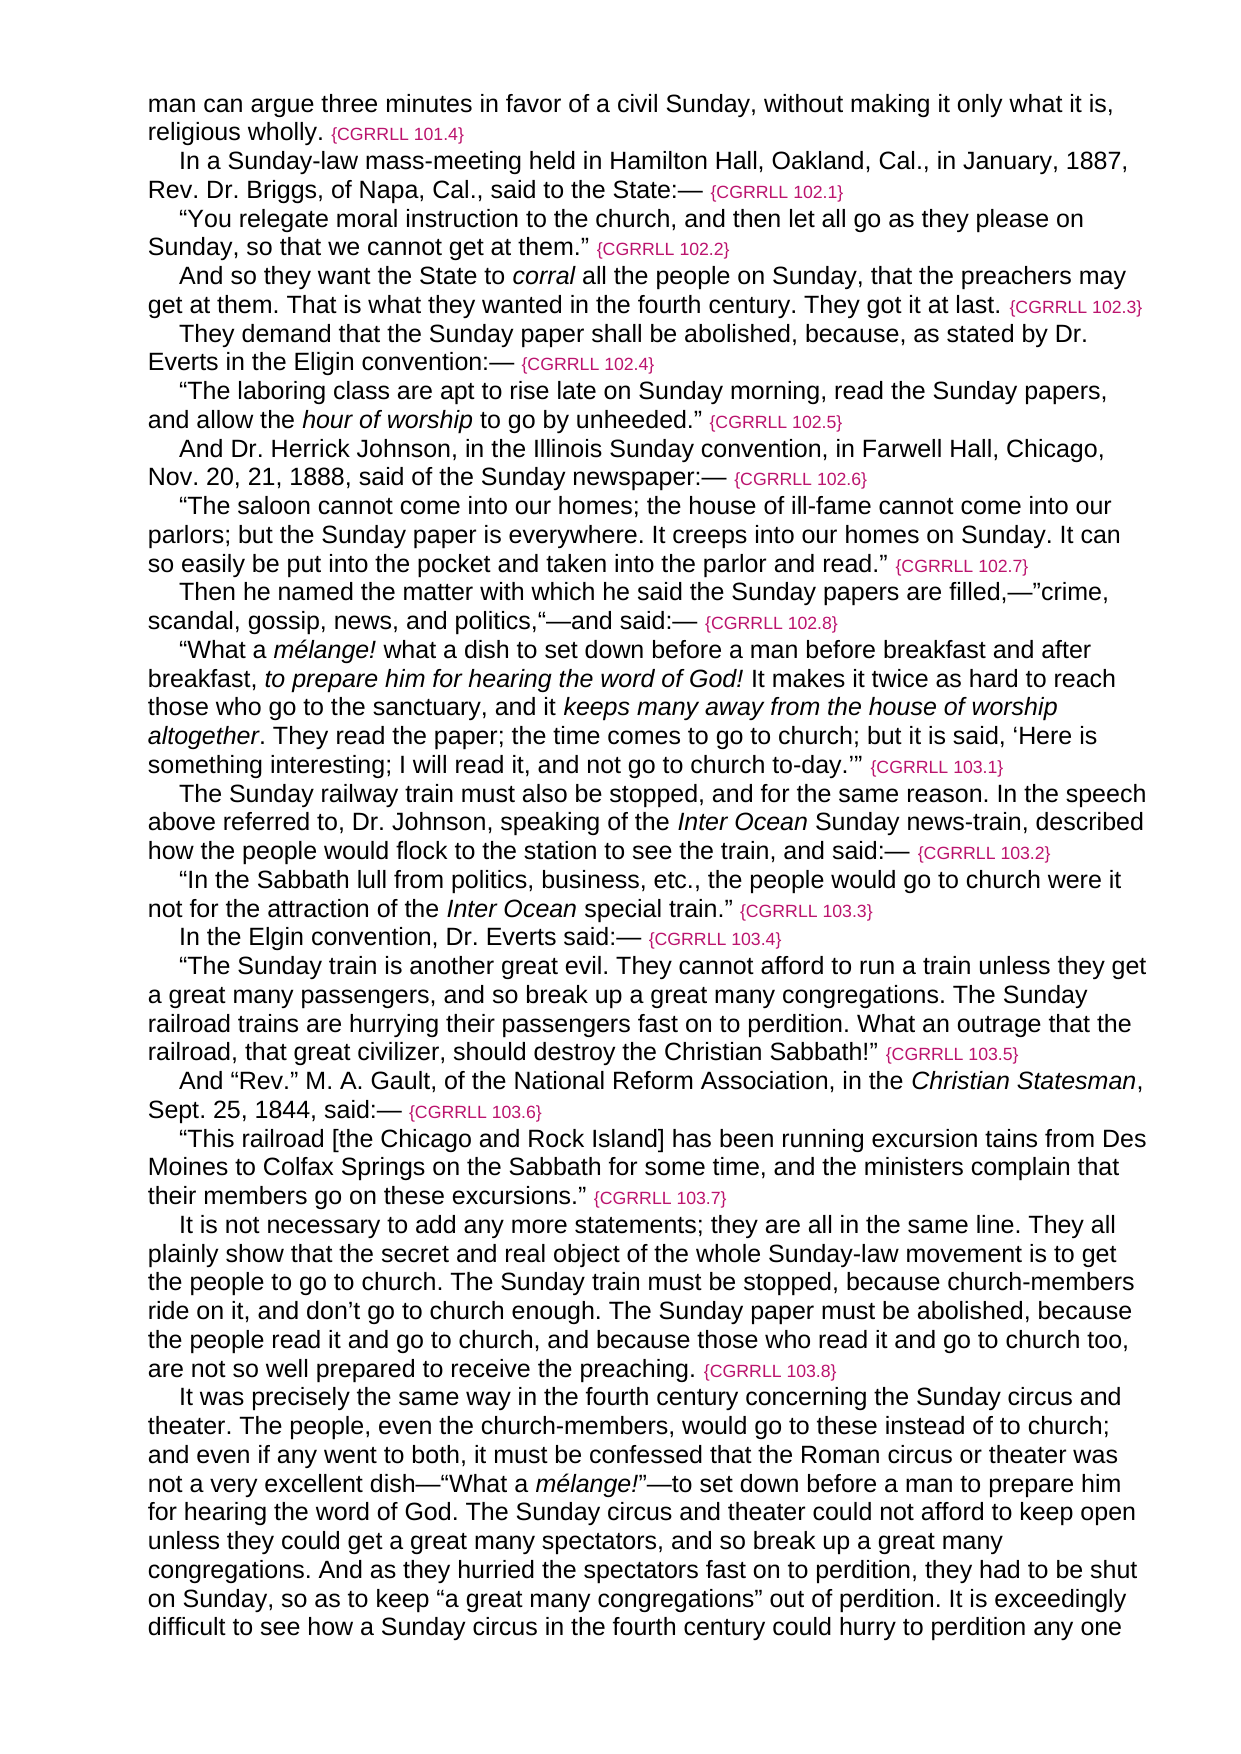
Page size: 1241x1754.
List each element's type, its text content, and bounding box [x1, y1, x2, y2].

text In a Sunday-law mass-meeting held in Hamilton Hall, Oakland, Cal., in January, 1887, Rev. Dr. Briggs, of Napa, Cal., said to the State:— {CGRRLL 102.1} [148, 146, 1152, 203]
text “The saloon cannot come into our homes; the house of ill-fame cannot come into our parlors; but the Sunday paper is everywhere. It creeps into our homes on Sunday. It can so easily be put into the pocket and taken into the parlor and read.” {CGRRLL 102.7} [148, 491, 1152, 577]
text “The laboring class are apt to rise late on Sunday morning, read the Sunday papers, and allow the hour of worship to go by unheeded.” {CGRRLL 102.5} [148, 376, 1152, 433]
text And “Rev.” M. A. Gault, of the National Reform Association, in the Christian Statesman, Sept. 25, 1844, said:— {CGRRLL 103.6} [148, 1066, 1152, 1123]
text The Sunday railway train must also be stopped, and for the same reason. In the speech above referred to, Dr. Johnson, speaking of the Inter Ocean Sunday news-train, described how the people would flock to the station to see the train, and said:— {CGRRLL 103.2} [148, 778, 1152, 865]
text “You relegate moral instruction to the church, and then let all go as they please on Sunday, so that we cannot get at them.” {CGRRLL 102.2} [148, 203, 1152, 261]
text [148, 88, 1152, 146]
text Then he named the matter with which he said the Sunday papers are filled,—”crime, scandal, gossip, news, and politics,“—and said:— {CGRRLL 102.8} [148, 577, 1152, 635]
text And so they want the State to corral all the people on Sunday, that the preachers may get at them. That is what they wanted in the fourth century. They got it at last. {CGRRLL 102.3} [148, 261, 1152, 318]
text “In the Sabbath lull from politics, business, etc., the people would go to church were it not for the attraction of the Inter Ocean special train.” {CGRRLL 103.3} [148, 865, 1152, 922]
text “The Sunday train is another great evil. They cannot afford to run a train unless they get a great many passengers, and so break up a great many congregations. The Sunday railroad trains are hurrying their passengers fast on to perdition. What an outrage that the railroad, that great civilizer, should destroy the Christian Sabbath!” {CGRRLL 103.5} [148, 951, 1152, 1066]
text In the Elgin convention, Dr. Everts said:— {CGRRLL 103.4} [148, 922, 1152, 951]
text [148, 1382, 1152, 1641]
text “This railroad [the Chicago and Rock Island] has been running excursion tains from Des Moines to Colfax Springs on the Sabbath for some time, and the ministers complain that their members go on these excursions.” {CGRRLL 103.7} [148, 1123, 1152, 1210]
text They demand that the Sunday paper shall be abolished, because, as stated by Dr. Everts in the Eligin convention:— {CGRRLL 102.4} [148, 318, 1152, 376]
text “What a mélange! what a dish to set down before a man before breakfast and after breakfast, to prepare him for hearing the word of God! It makes it twice as hard to reach those who go to the sanctuary, and it keeps many away from the house of worship altogether. They read the paper; the time comes to go to church; but it is said, ‘Here is something interesting; I will read it, and not go to church to-day.’” {CGRRLL 103.1} [148, 635, 1152, 778]
text It is not necessary to add any more statements; they are all in the same line. They all plainly show that the secret and real object of the whole Sunday-law movement is to get the people to go to church. The Sunday train must be stopped, because church-members ride on it, and don’t go to church enough. The Sunday paper must be abolished, because the people read it and go to church, and because those who read it and go to church too, are not so well prepared to receive the preaching. {CGRRLL 103.8} [148, 1210, 1152, 1382]
text And Dr. Herrick Johnson, in the Illinois Sunday convention, in Farwell Hall, Chicago, Nov. 20, 21, 1888, said of the Sunday newspaper:— {CGRRLL 102.6} [148, 433, 1152, 491]
